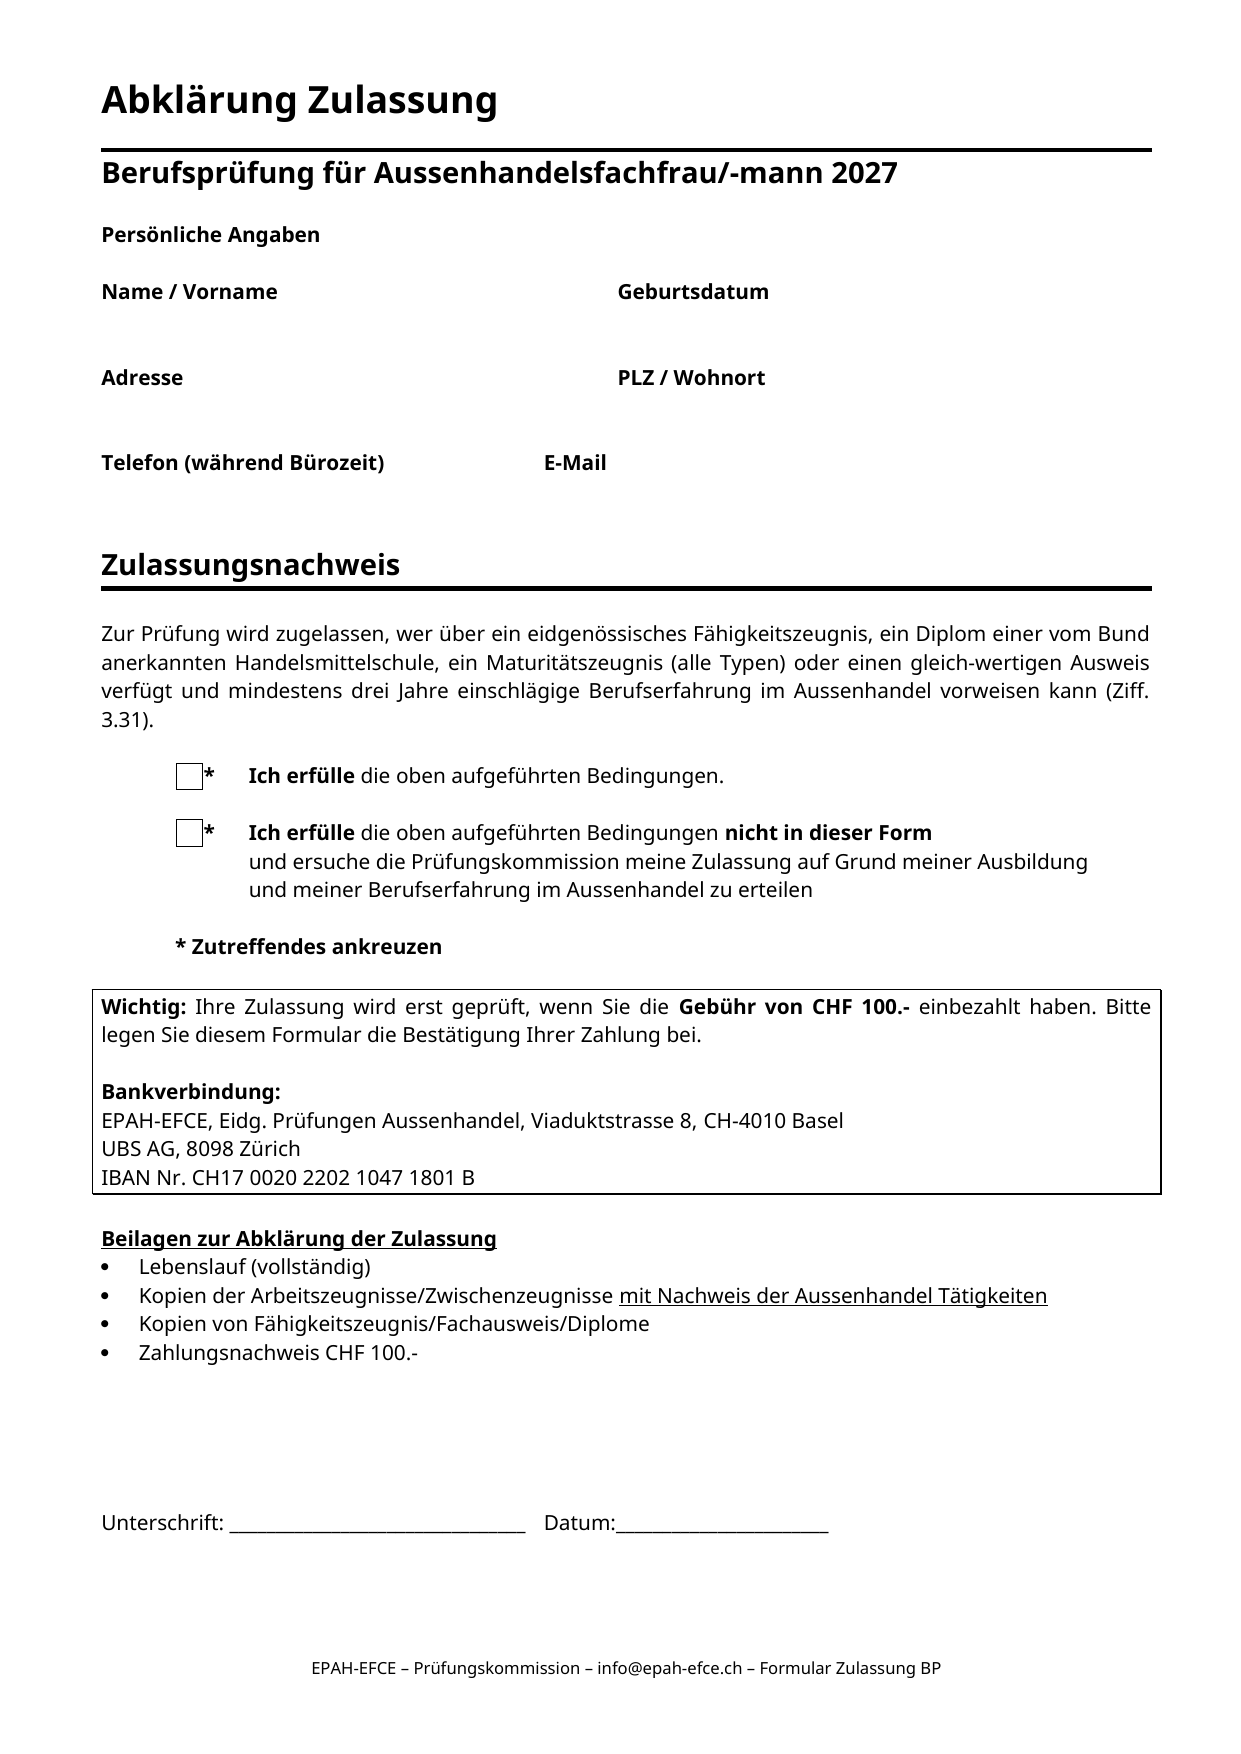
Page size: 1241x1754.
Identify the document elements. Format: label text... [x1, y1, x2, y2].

text * Zutreffendes ankreuzen [101, 932, 987, 961]
text * Ich erfülle die oben aufgeführten Bedingungen nicht in dieser Form [101, 818, 1152, 847]
text Unterschrift: ________________________________ Datum:_______________________ [101, 1508, 1152, 1537]
text IBAN Nr. CH17 0020 2202 1047 1801 B [93, 1160, 1160, 1193]
text Zur Prüfung wird zugelassen, wer über ein eidgenössisches Fähigkeitszeugnis, ein Diplom einer vom Bund anerkannten Handelsmittelschule, ein Maturitätszeugnis (alle Typen) oder einen gleich-wertigen Ausweis verfügt und mindestens drei Jahre einschlägige Berufserfahrung im Aussenhandel vorweisen kann (Ziff. 3.31). [101, 619, 1152, 733]
text Wichtig: Ihre Zulassung wird erst geprüft, wenn Sie die Gebühr von CHF 100.- einbezahlt haben. Bitte legen Sie diesem Formular die Bestätigung Ihrer Zahlung bei. [93, 990, 1160, 1049]
list Kopien von Fähigkeitszeugnis/Fachausweis/Diplome [101, 1309, 1152, 1338]
text * Ich erfülle die oben aufgeführten Bedingungen. [101, 762, 1152, 790]
text Adresse PLZ / Wohnort [101, 363, 1152, 391]
text und meiner Berufserfahrung im Aussenhandel zu erteilen [175, 875, 1152, 904]
text UBS AG, 8098 Zürich [101, 1134, 1152, 1160]
text Name / Vorname Geburtsdatum [101, 277, 1152, 306]
text und ersuche die Prüfungskommission meine Zulassung auf Grund meiner Ausbildung [175, 847, 1152, 875]
list Zahlungsnachweis CHF 100.- [101, 1338, 1152, 1366]
list Kopien der Arbeitszeugnisse/Zwischenzeugnisse mit Nachweis der Aussenhandel Tätigkeiten [101, 1281, 1152, 1309]
list Lebenslauf (vollständig) [101, 1252, 1152, 1281]
text EPAH-EFCE, Eidg. Prüfungen Aussenhandel, Viaduktstrasse 8, CH-4010 Basel [101, 1106, 1152, 1134]
subtitle Zulassungsnachweis [101, 544, 1152, 586]
text Persönliche Angaben [101, 220, 1152, 249]
text Bankverbindung: [101, 1077, 1152, 1106]
subtitle Abklärung Zulassung [101, 74, 1152, 125]
text Telefon (während Bürozeit) E-Mail [101, 448, 1152, 476]
text Berufsprüfung für Aussenhandelsfachfrau/-mann 2027 [101, 152, 1152, 192]
subtitle Beilagen zur Abklärung der Zulassung [101, 1224, 1152, 1252]
